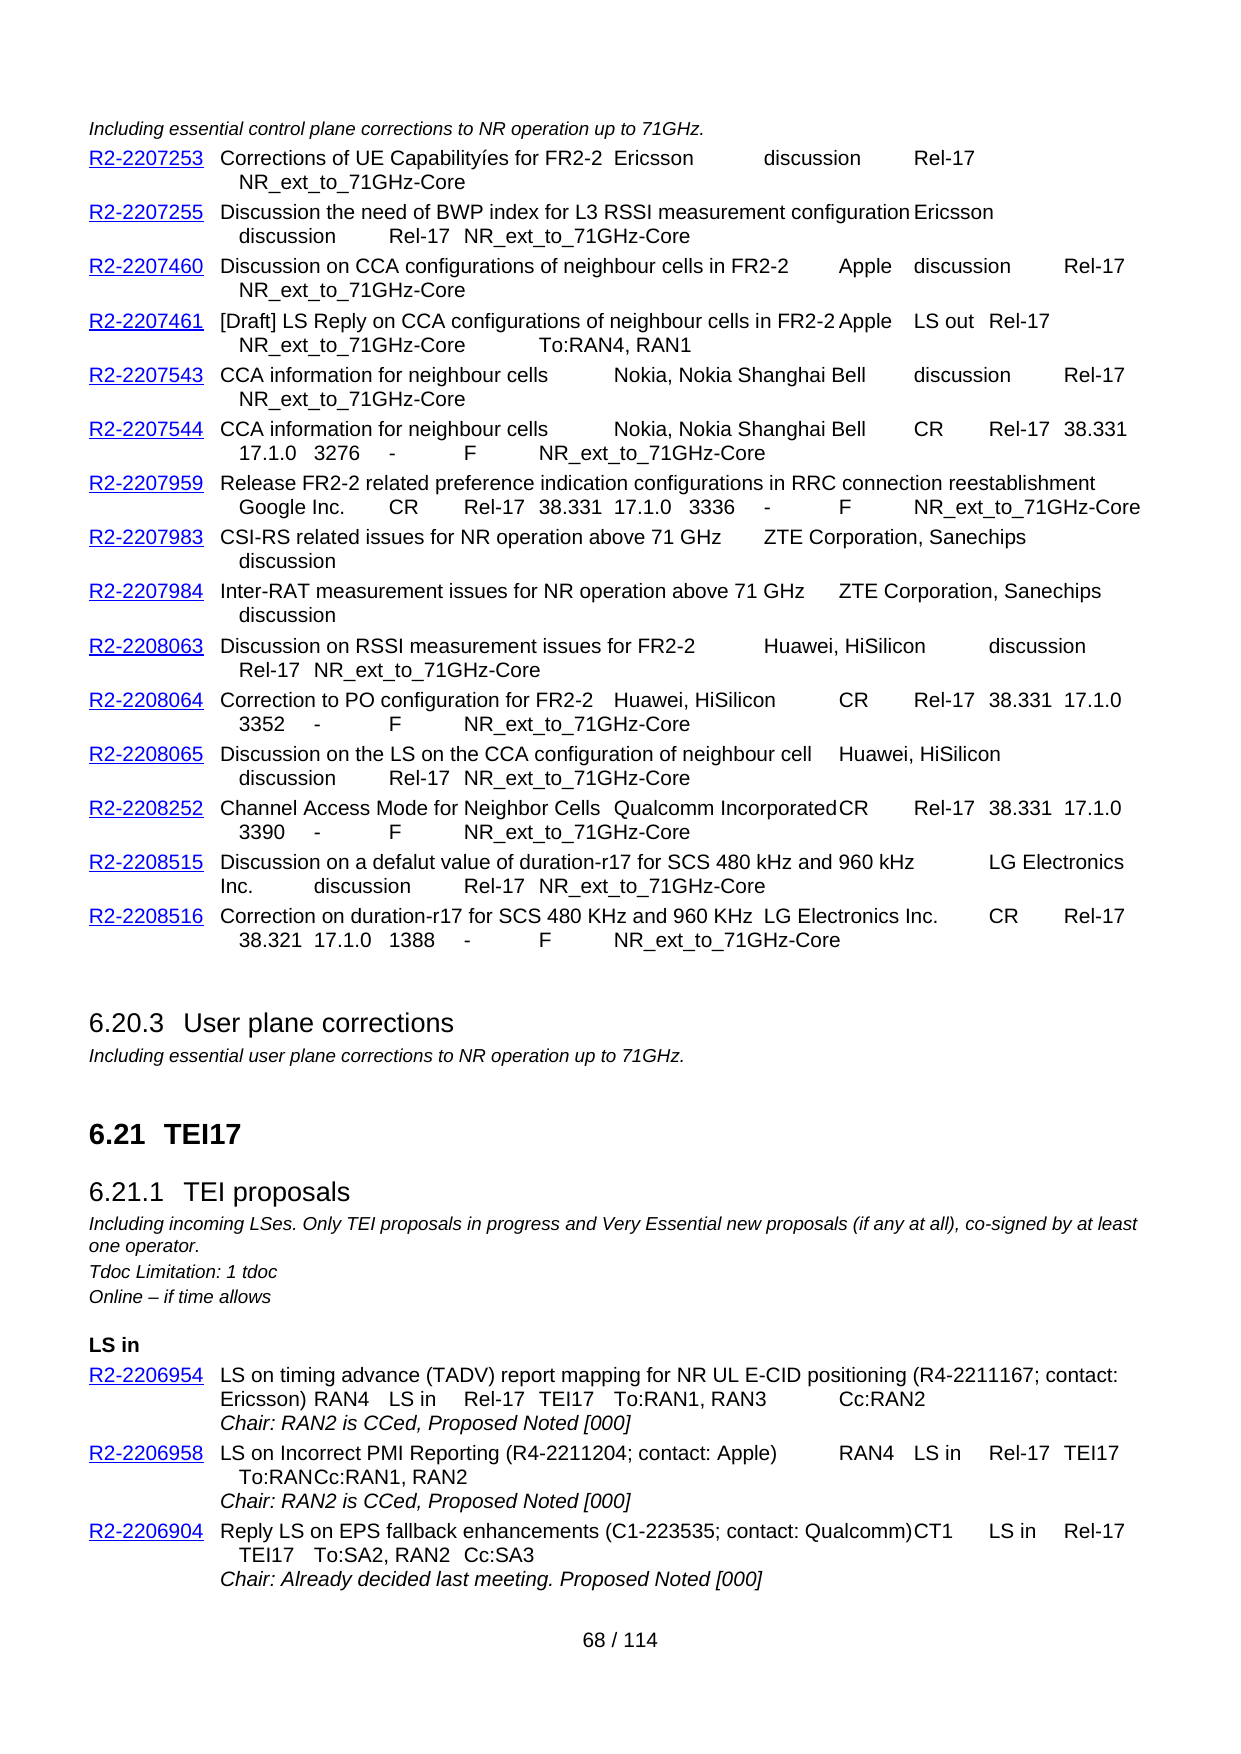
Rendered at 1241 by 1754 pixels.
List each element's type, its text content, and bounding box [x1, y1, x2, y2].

title R2-2208065 Discussion on the LS on the CCA configuration of neighbour cell Huawei, HiSilicon discussion Rel-17 NR_ext_to_71GHz-Core [89, 742, 1152, 790]
title R2-2206954 LS on timing advance (TADV) report mapping for NR UL E-CID positioning (R4-2211167; contact: Ericsson) RAN4 LS in Rel-17 TEI17 To:RAN1, RAN3 Cc:RAN2 [89, 1363, 1152, 1411]
title R2-2207984 Inter-RAT measurement issues for NR operation above 71 GHz ZTE Corporation, Sanechips discussion [89, 579, 1152, 627]
title R2-2207959 Release FR2-2 related preference indication configurations in RRC connection reestablishment Google Inc. CR Rel-17 38.331 17.1.0 3336 - F NR_ext_to_71GHz-Core [89, 471, 1152, 519]
subtitle 6.20.3 User plane corrections [89, 1007, 1152, 1039]
title R2-2207983 CSI-RS related issues for NR operation above 71 GHz ZTE Corporation, Sanechips discussion [89, 525, 1152, 573]
title R2-2208515 Discussion on a defalut value of duration-r17 for SCS 480 kHz and 960 kHz LG Electronics Inc. discussion Rel-17 NR_ext_to_71GHz-Core [89, 850, 1152, 898]
title R2-2208252 Channel Access Mode for Neighbor Cells Qualcomm Incorporated CR Rel-17 38.331 17.1.0 3390 - F NR_ext_to_71GHz-Core [89, 796, 1152, 844]
text Chair: RAN2 is CCed, Proposed Noted [000] [220, 1489, 1152, 1513]
text Including essential user plane corrections to NR operation up to 71GHz. [89, 1045, 1152, 1066]
title R2-2207253 Corrections of UE Capabilityíes for FR2-2 Ericsson discussion Rel-17 NR_ext_to_71GHz-Core [89, 146, 1152, 194]
title R2-2207543 CCA information for neighbour cells Nokia, Nokia Shanghai Bell discussion Rel-17 NR_ext_to_71GHz-Core [89, 363, 1152, 411]
text Including incoming LSes. Only TEI proposals in progress and Very Essential new proposals (if any at all), co-signed by at least one operator. [89, 1213, 1152, 1256]
subtitle 6.21.1 TEI proposals [89, 1176, 1152, 1207]
title R2-2206958 LS on Incorrect PMI Reporting (R4-2211204; contact: Apple) RAN4 LS in Rel-17 TEI17 To:RAN Cc:RAN1, RAN2 [89, 1441, 1152, 1489]
title R2-2207460 Discussion on CCA configurations of neighbour cells in FR2-2 Apple discussion Rel-17 NR_ext_to_71GHz-Core [89, 254, 1152, 302]
title R2-2207461 [Draft] LS Reply on CCA configurations of neighbour cells in FR2-2 Apple LS out Rel-17 NR_ext_to_71GHz-Core To:RAN4, RAN1 [89, 308, 1152, 356]
title R2-2206904 Reply LS on EPS fallback enhancements (C1-223535; contact: Qualcomm) CT1 LS in Rel-17 TEI17 To:SA2, RAN2 Cc:SA3 [89, 1519, 1152, 1567]
title R2-2208516 Correction on duration-r17 for SCS 480 KHz and 960 KHz LG Electronics Inc. CR Rel-17 38.321 17.1.0 1388 - F NR_ext_to_71GHz-Core [89, 904, 1152, 952]
title R2-2207255 Discussion the need of BWP index for L3 RSSI measurement configuration Ericsson discussion Rel-17 NR_ext_to_71GHz-Core [89, 200, 1152, 248]
text LS in [89, 1333, 1152, 1357]
text Online – if time allows [89, 1286, 1152, 1308]
subtitle 6.21 TEI17 [89, 1117, 1152, 1151]
text Including essential control plane corrections to NR operation up to 71GHz. [89, 118, 1152, 140]
title R2-2208064 Correction to PO configuration for FR2-2 Huawei, HiSilicon CR Rel-17 38.331 17.1.0 3352 - F NR_ext_to_71GHz-Core [89, 688, 1152, 736]
title R2-2208063 Discussion on RSSI measurement issues for FR2-2 Huawei, HiSilicon discussion Rel-17 NR_ext_to_71GHz-Core [89, 633, 1152, 681]
text Tdoc Limitation: 1 tdoc [89, 1261, 1152, 1282]
text Chair: RAN2 is CCed, Proposed Noted [000] [220, 1411, 1152, 1435]
title R2-2207544 CCA information for neighbour cells Nokia, Nokia Shanghai Bell CR Rel-17 38.331 17.1.0 3276 - F NR_ext_to_71GHz-Core [89, 417, 1152, 465]
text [220, 1567, 1152, 1591]
